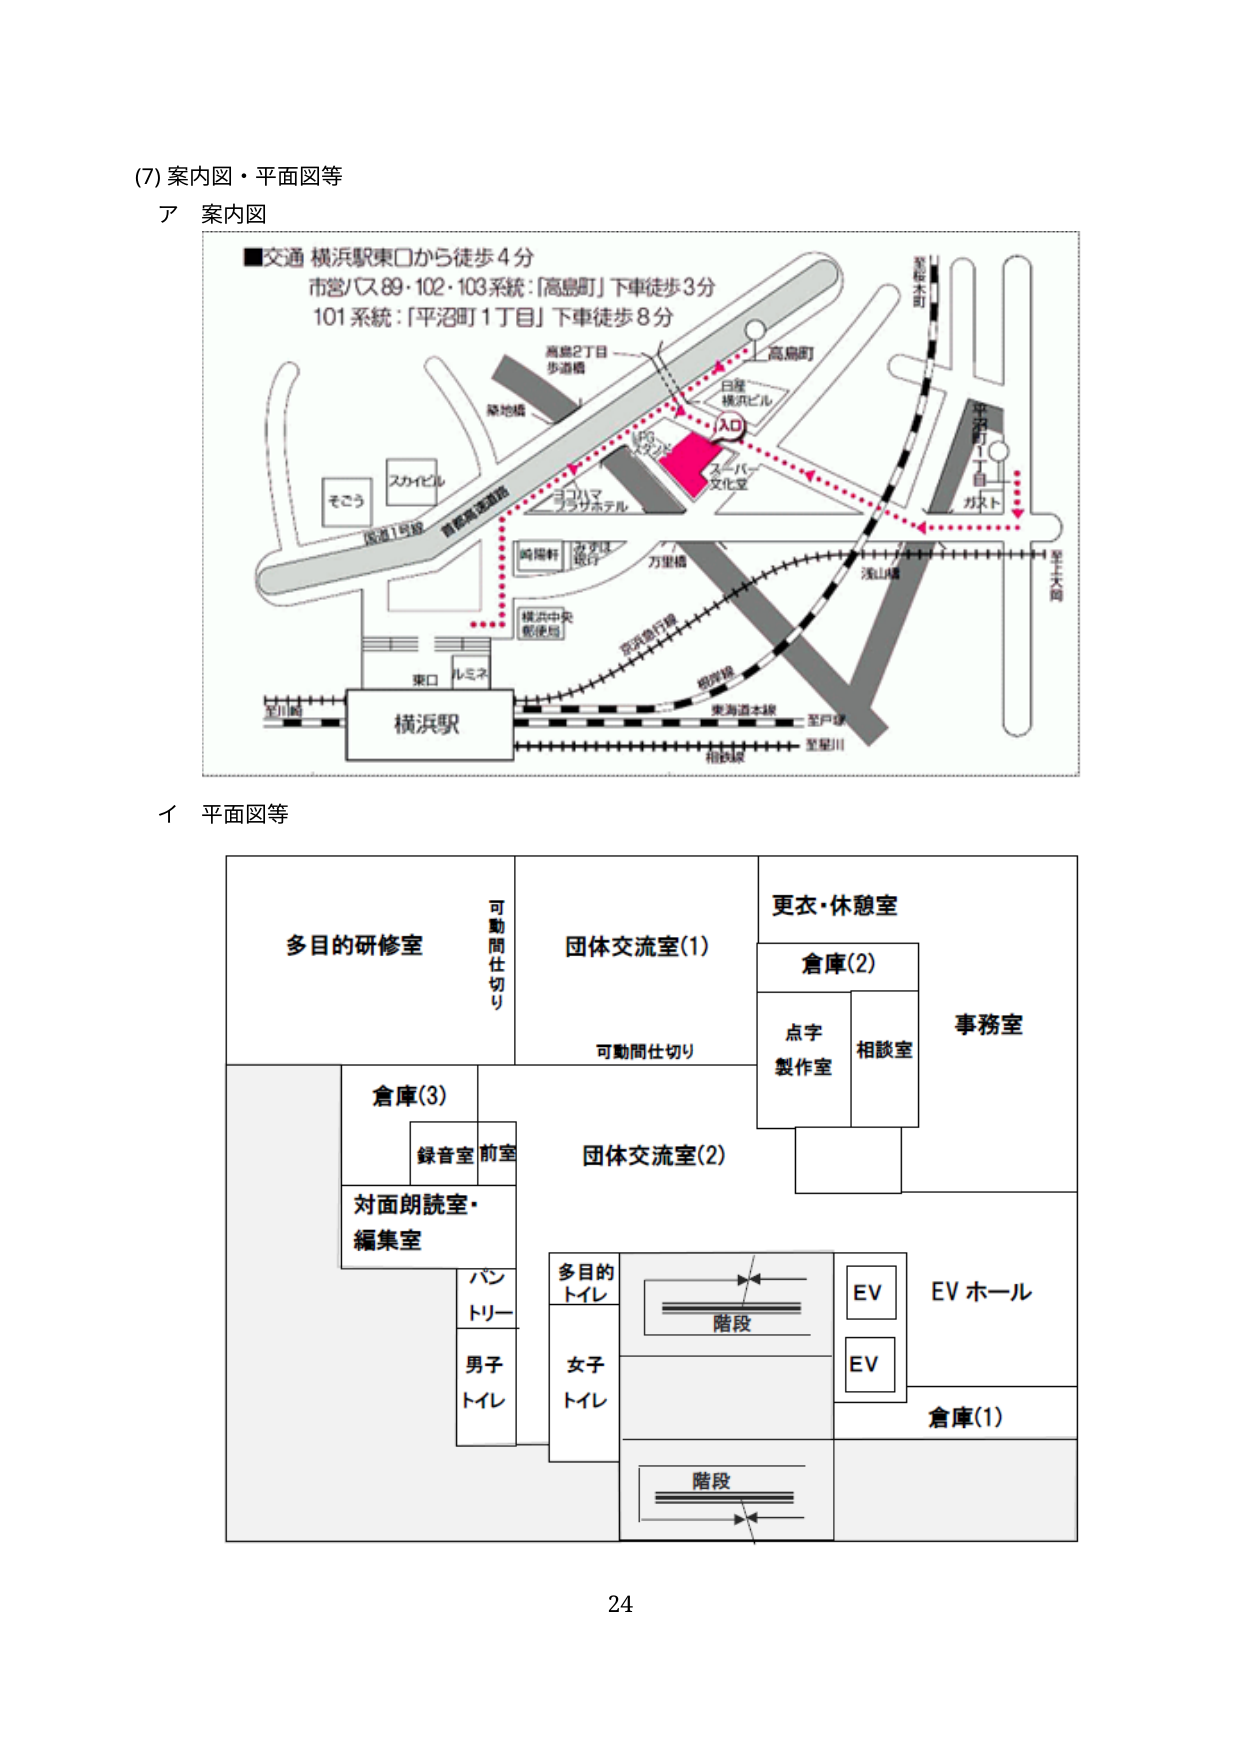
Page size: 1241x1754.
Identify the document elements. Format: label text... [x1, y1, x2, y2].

text ア 案内図 [112, 194, 1128, 232]
text イ 平面図等 [112, 794, 1128, 832]
picture [202, 231, 1082, 779]
text (7) 案内図・平面図等 [112, 157, 1128, 194]
